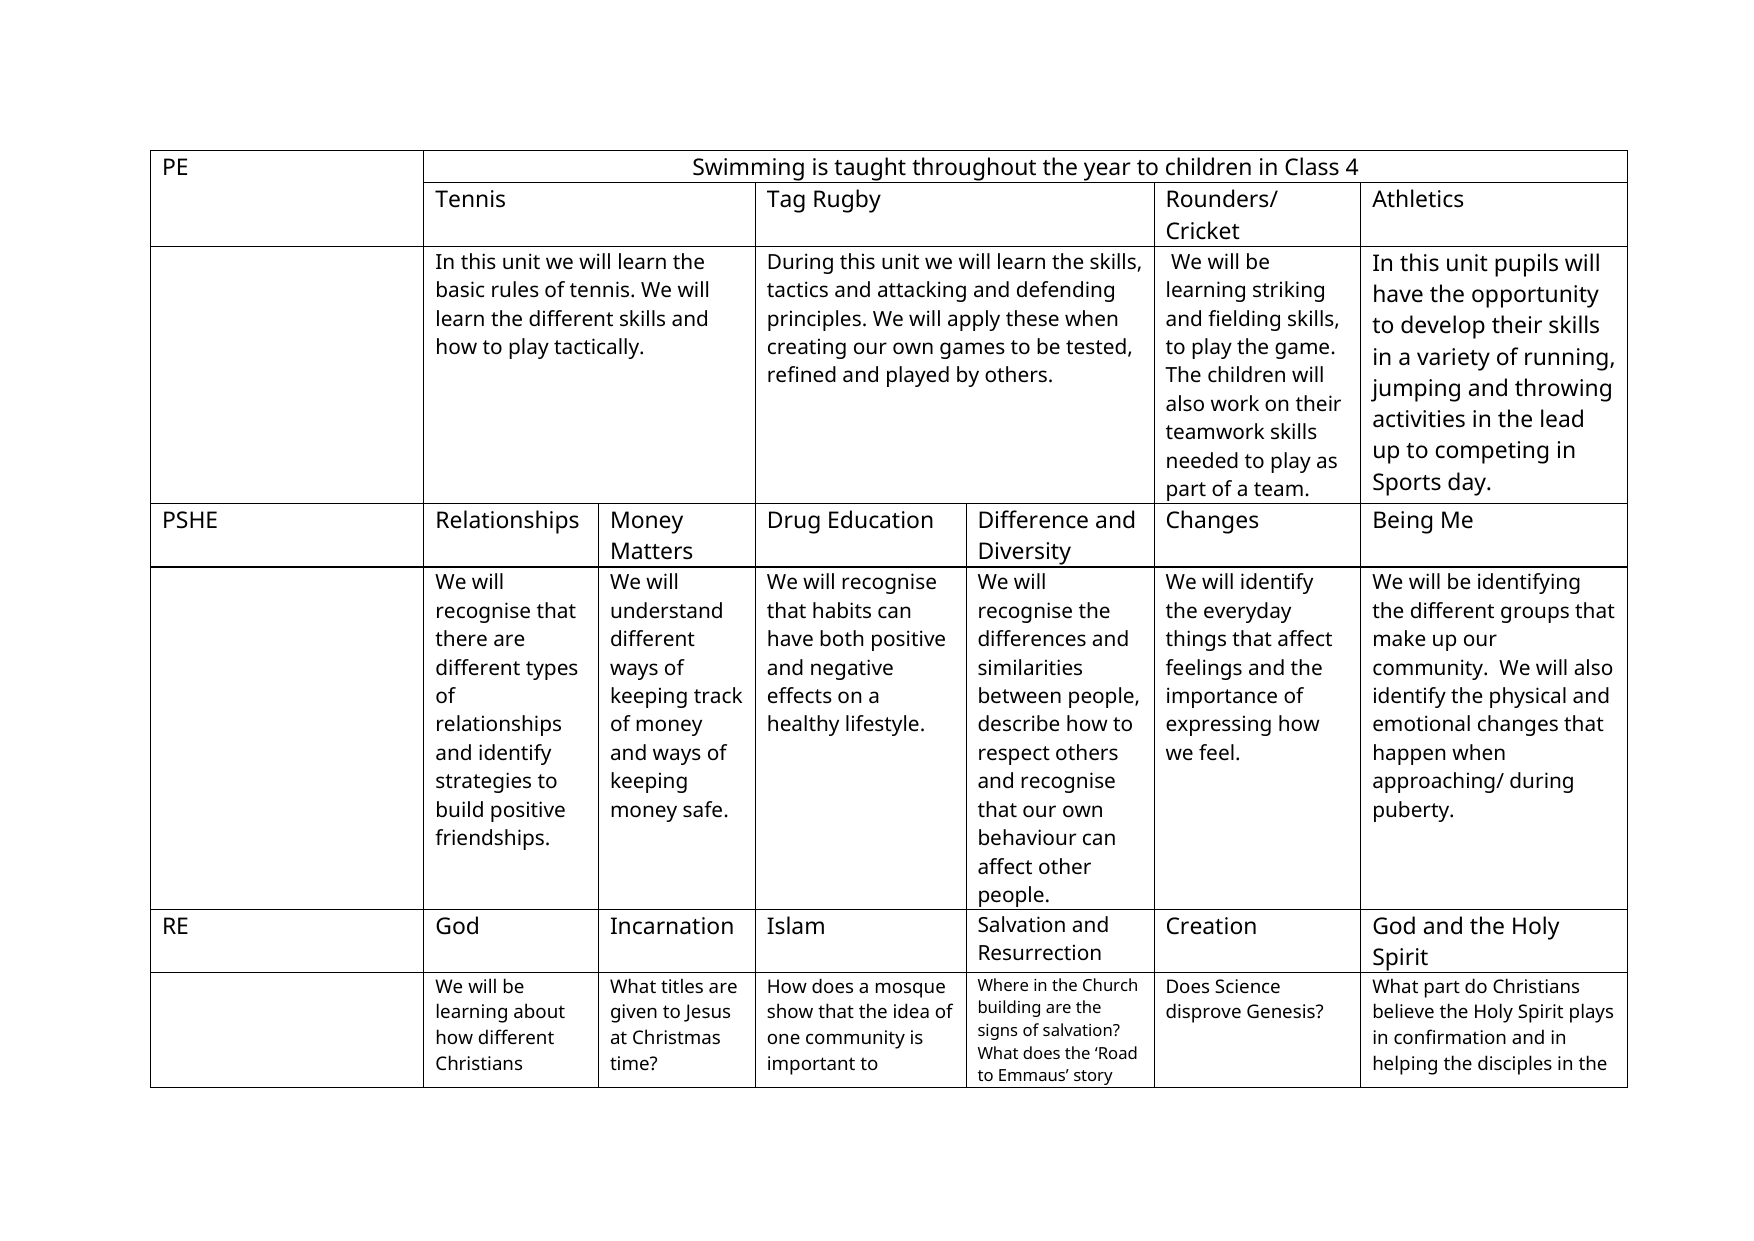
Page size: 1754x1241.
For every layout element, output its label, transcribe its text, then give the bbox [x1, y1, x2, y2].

table_cell RE [151, 910, 423, 972]
table_cell Being Me [1361, 504, 1627, 566]
table_cell PE [151, 151, 423, 246]
table_cell We will recognise that there are different types of relationships and identify strategies to build positive friendships. [424, 568, 598, 909]
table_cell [967, 973, 1154, 1087]
table_cell Incarnation [599, 910, 755, 972]
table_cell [756, 973, 966, 1087]
table_cell We will be identifying the different groups that make up our community. We will also identify the physical and emotional changes that happen when approaching/ during puberty. [1361, 568, 1627, 909]
table_cell Creation [1155, 910, 1360, 972]
table_cell Athletics [1361, 183, 1627, 246]
table_cell We will recognise that habits can have both positive and negative effects on a healthy lifestyle. [756, 568, 966, 909]
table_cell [424, 973, 598, 1087]
table_cell Tennis [424, 183, 755, 246]
table_cell We will understand different ways of keeping track of money and ways of keeping money safe. [599, 568, 755, 909]
table_cell Drug Education [756, 504, 966, 566]
table_cell We will identify the everyday things that affect feelings and the importance of expressing how we feel. [1155, 568, 1360, 909]
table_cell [1361, 973, 1627, 1087]
table_cell [151, 973, 423, 1087]
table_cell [1155, 973, 1360, 1087]
table_cell Relationships [424, 504, 598, 566]
table_cell We will be learning striking and fielding skills, to play the game. The children will also work on their teamwork skills needed to play as part of a team. [1155, 247, 1360, 503]
table_cell [151, 247, 423, 503]
table_cell During this unit we will learn the skills, tactics and attacking and defending principles. We will apply these when creating our own games to be tested, refined and played by others. [756, 247, 1154, 503]
table_cell In this unit we will learn the basic rules of tennis. We will learn the different skills and how to play tactically. [424, 247, 755, 503]
table_cell We will recognise the differences and similarities between people, describe how to respect others and recognise that our own behaviour can affect other people. [967, 568, 1154, 909]
table_cell Islam [756, 910, 966, 972]
table_cell God [424, 910, 598, 972]
table_cell God and the Holy Spirit [1361, 910, 1627, 972]
table_cell Swimming is taught throughout the year to children in Class 4 [424, 151, 1627, 182]
table_cell Tag Rugby [756, 183, 1154, 246]
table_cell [599, 973, 755, 1087]
table_cell Salvation and Resurrection [967, 910, 1154, 972]
table_cell Money Matters [599, 504, 755, 566]
table_cell PSHE [151, 504, 423, 566]
table_cell In this unit pupils will have the opportunity to develop their skills in a variety of running, jumping and throwing activities in the lead up to competing in Sports day. [1361, 247, 1627, 503]
table_cell Rounders/ Cricket [1155, 183, 1360, 246]
table_cell Changes [1155, 504, 1360, 566]
table_cell [151, 568, 423, 909]
table_cell Difference and Diversity [967, 504, 1154, 566]
